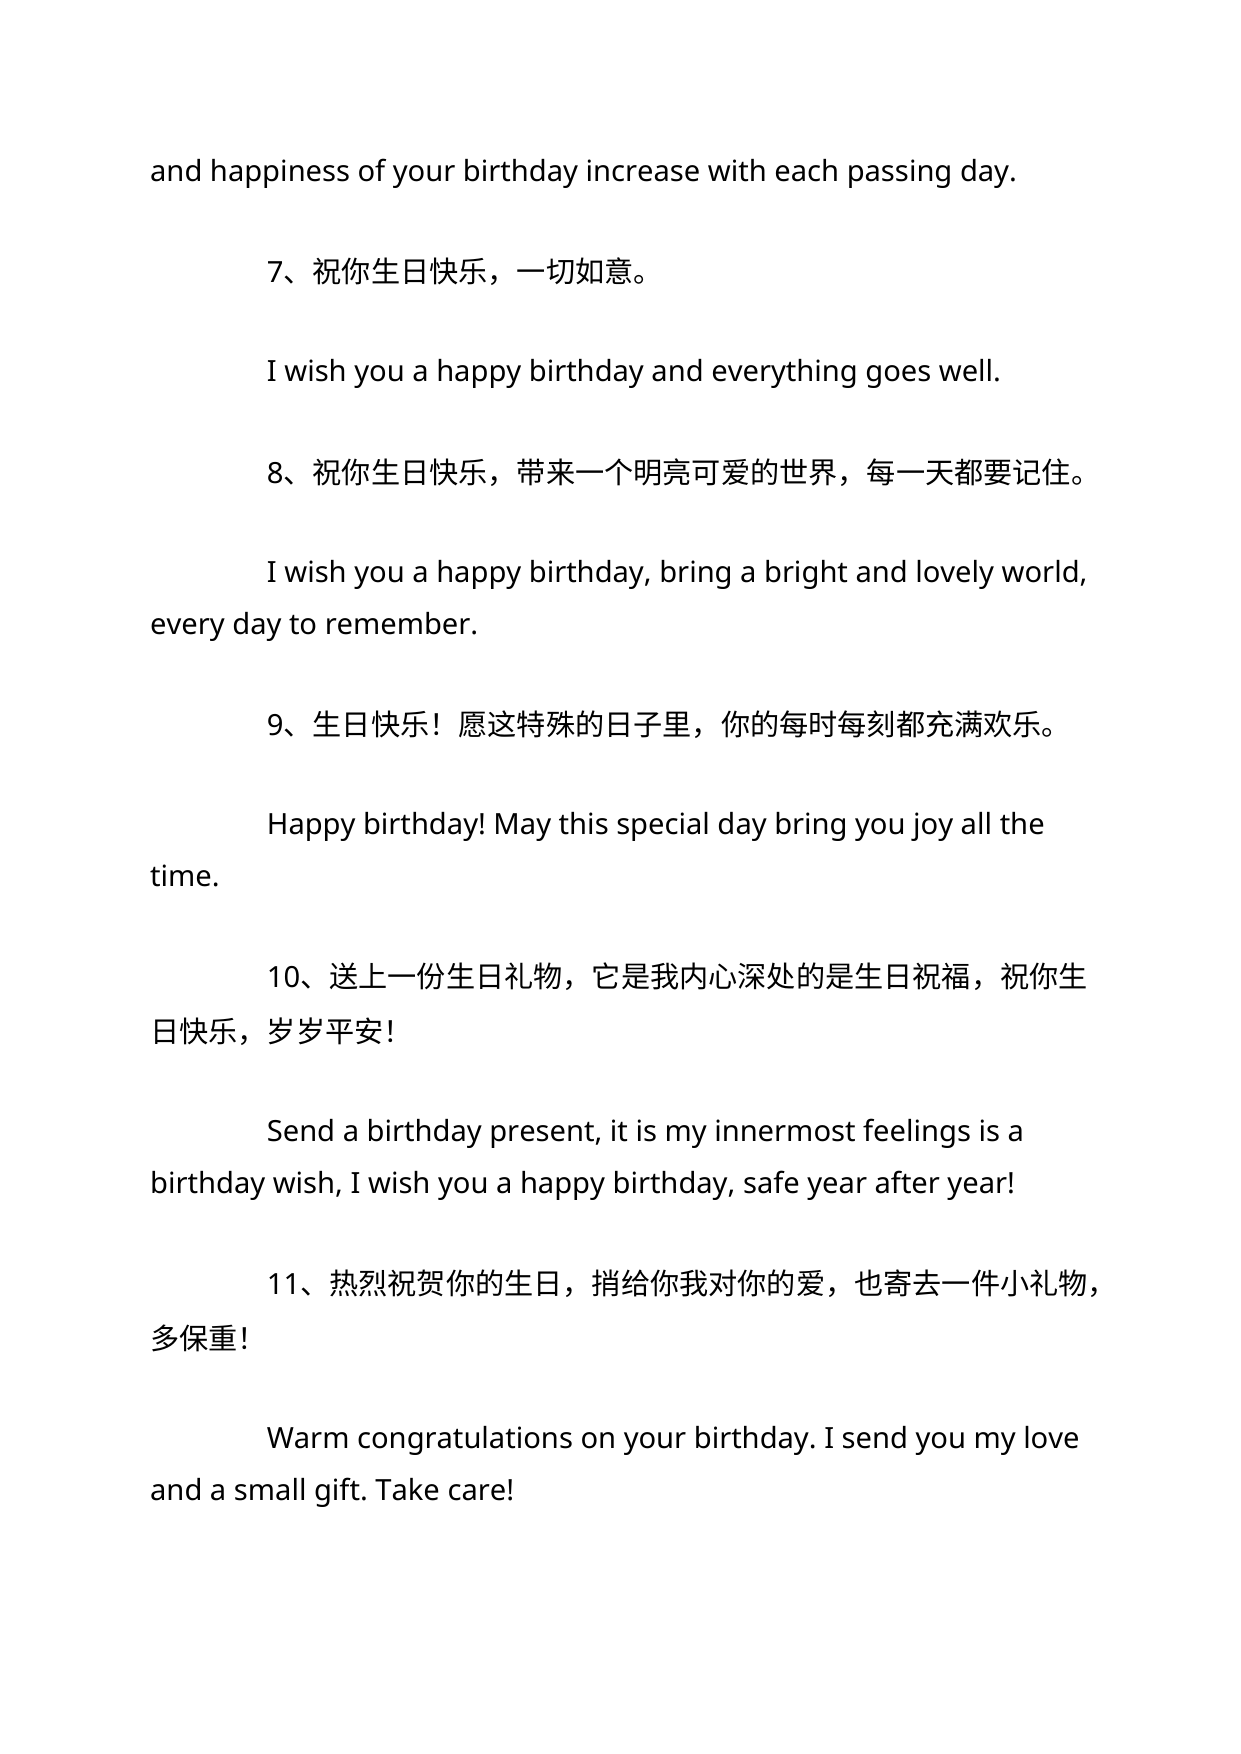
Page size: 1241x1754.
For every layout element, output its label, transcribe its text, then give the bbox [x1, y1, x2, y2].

text 10、送上一份生日礼物，它是我内心深处的是生日祝福，祝你生日快乐，岁岁平安！ [150, 954, 1090, 1051]
text I wish you a happy birthday and everything goes well. [150, 350, 1090, 390]
text 9、生日快乐！愿这特殊的日子里，你的每时每刻都充满欢乐。 [150, 702, 1090, 744]
text Warm congratulations on your birthday. I send you my love and a small gift. Take care! [150, 1417, 1090, 1508]
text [150, 150, 1090, 190]
text I wish you a happy birthday, bring a bright and lovely world, every day to remember. [150, 552, 1090, 643]
text 7、祝你生日快乐，一切如意。 [150, 248, 1090, 291]
text 11、热烈祝贺你的生日，捎给你我对你的爱，也寄去一件小礼物，多保重！ [150, 1260, 1090, 1358]
text Send a birthday present, it is my innermost feelings is a birthday wish, I wish you a happy birthday, safe year after year! [150, 1110, 1090, 1202]
text 8、祝你生日快乐，带来一个明亮可爱的世界，每一天都要记住。 [150, 450, 1090, 492]
text Happy birthday! May this special day bring you joy all the time. [150, 804, 1090, 895]
